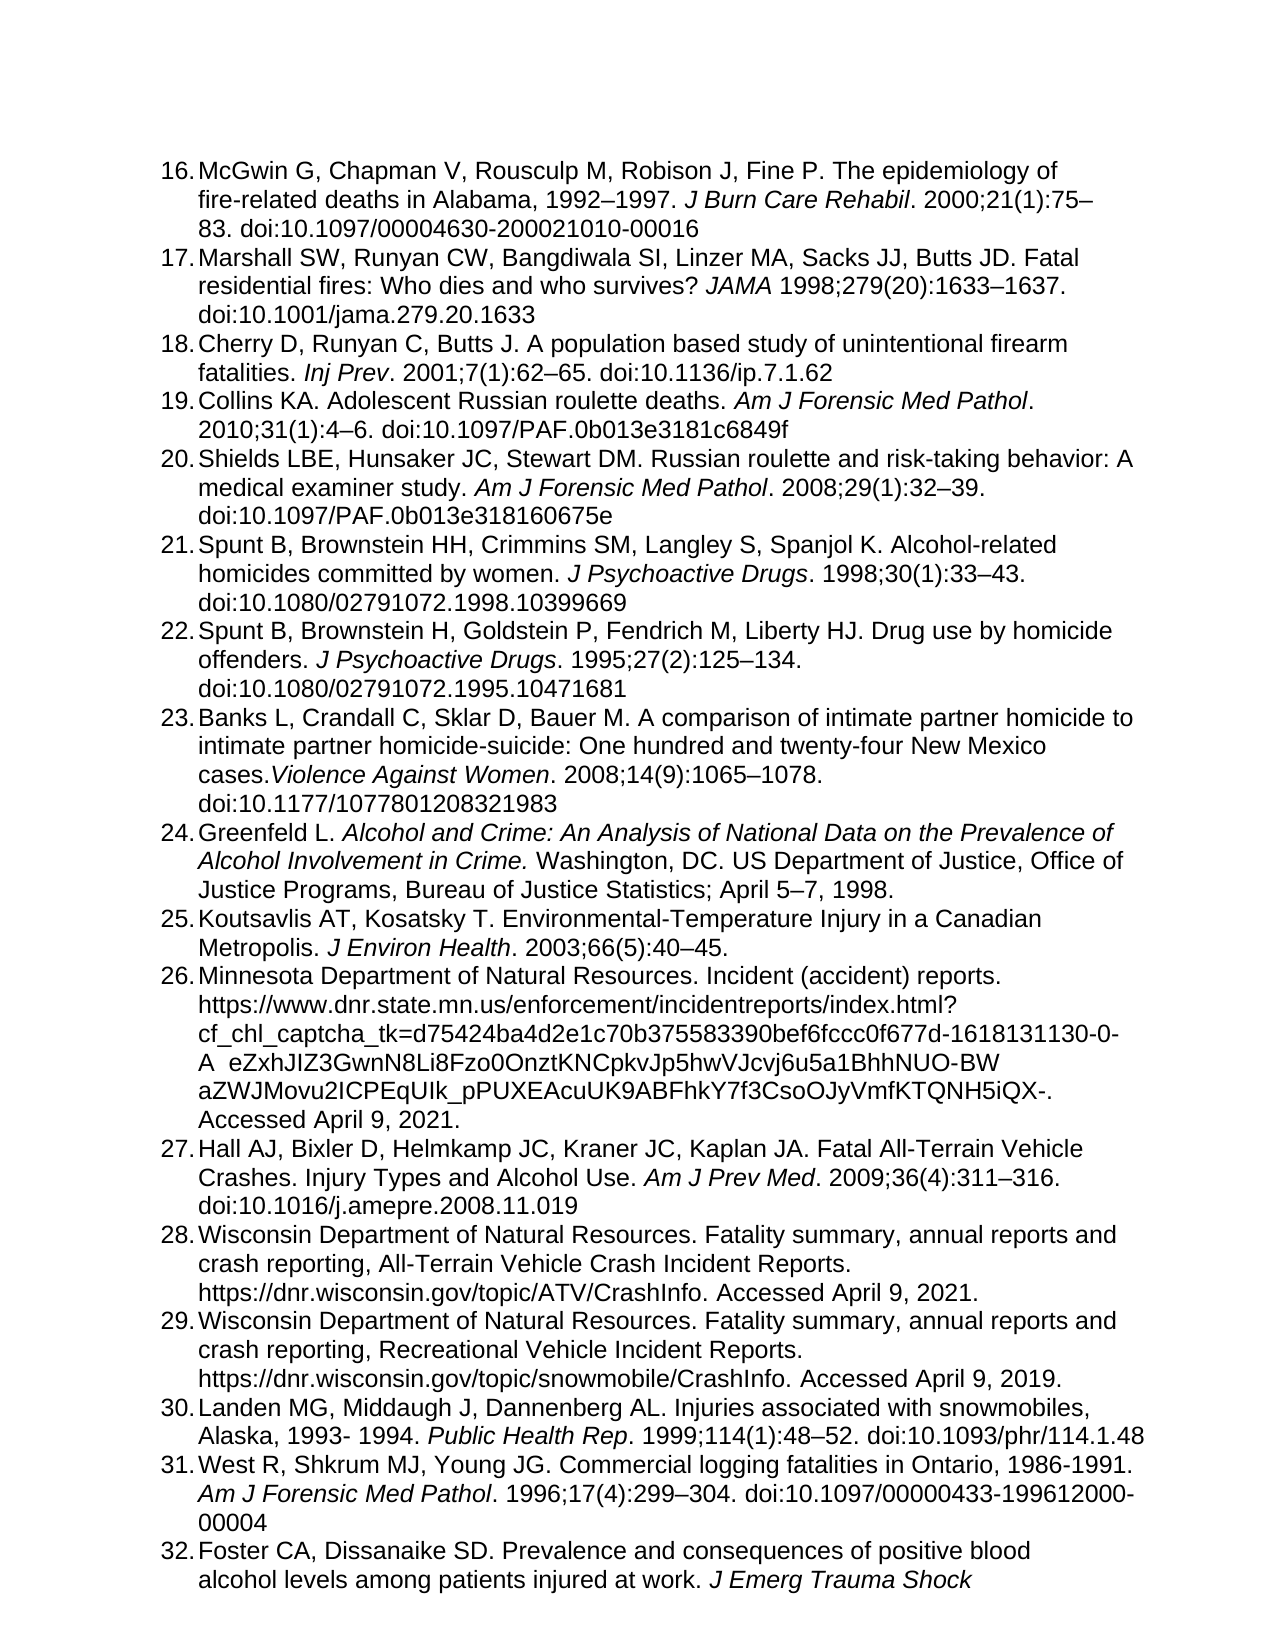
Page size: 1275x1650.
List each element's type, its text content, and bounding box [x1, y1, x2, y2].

text A eZxhJIZ3GwnN8Li8Fzo0OnztKNCpkvJp5hwVJcvj6u5a1BhhNUO-BW aZWJMovu2ICPEqUIk_pPUXEAcuUK9ABFhkY7f3CsoOJyVmfKTQNH5iQX-. Accessed April 9, 2021. [198, 1047, 1156, 1134]
list Shields LBE, Hunsaker JC, Stewart DM. Russian roulette and risk-taking behavior: A medical examiner study. Am J Forensic Med Pathol. 2008;29(1):32–39. doi:10.1097/PAF.0b013e318160675e [160, 444, 1156, 530]
list Wisconsin Department of Natural Resources. Fatality summary, annual reports and crash reporting, All-Terrain Vehicle Crash Incident Reports. https://dnr.wisconsin.gov/topic/ATV/CrashInfo. Accessed April 9, 2021. [160, 1220, 1156, 1306]
list Wisconsin Department of Natural Resources. Fatality summary, annual reports and crash reporting, Recreational Vehicle Incident Reports. https://dnr.wisconsin.gov/topic/snowmobile/CrashInfo. Accessed April 9, 2019. [160, 1306, 1156, 1392]
list Marshall SW, Runyan CW, Bangdiwala SI, Linzer MA, Sacks JJ, Butts JD. Fatal residential fires: Who dies and who survives? JAMA 1998;279(20):1633–1637. doi:10.1001/jama.279.20.1633 [160, 242, 1156, 329]
list Hall AJ, Bixler D, Helmkamp JC, Kraner JC, Kaplan JA. Fatal All-Terrain Vehicle Crashes. Injury Types and Alcohol Use. Am J Prev Med. 2009;36(4):311–316. doi:10.1016/j.amepre.2008.11.019 [160, 1134, 1156, 1220]
list West R, Shkrum MJ, Young JG. Commercial logging fatalities in Ontario, 1986-1991. Am J Forensic Med Pathol. 1996;17(4):299–304. doi:10.1097/00000433-199612000-00004 [160, 1450, 1156, 1536]
list Collins KA. Adolescent Russian roulette deaths. Am J Forensic Med Pathol. 2010;31(1):4–6. doi:10.1097/PAF.0b013e3181c6849f [160, 386, 1156, 444]
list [160, 1536, 1089, 1594]
list Spunt B, Brownstein HH, Crimmins SM, Langley S, Spanjol K. Alcohol-related homicides committed by women. J Psychoactive Drugs. 1998;30(1):33–43. doi:10.1080/02791072.1998.10399669 [160, 530, 1119, 616]
list Cherry D, Runyan C, Butts J. A population based study of unintentional firearm fatalities. Inj Prev. 2001;7(1):62–65. doi:10.1136/ip.7.1.62 [160, 329, 1156, 386]
list Greenfeld L. Alcohol and Crime: An Analysis of National Data on the Prevalence of Alcohol Involvement in Crime. Washington, DC. US Department of Justice, Office of Justice Programs, Bureau of Justice Statistics; April 5–7, 1998. [160, 817, 1156, 904]
list Landen MG, Middaugh J, Dannenberg AL. Injuries associated with snowmobiles, Alaska, 1993- 1994. Public Health Rep. 1999;114(1):48–52. doi:10.1093/phr/114.1.48 [160, 1392, 1156, 1450]
list Banks L, Crandall C, Sklar D, Bauer M. A comparison of intimate partner homicide to intimate partner homicide-suicide: One hundred and twenty-four New Mexico cases.Violence Against Women. 2008;14(9):1065–1078. doi:10.1177/1077801208321983 [160, 702, 1148, 817]
list Koutsavlis AT, Kosatsky T. Environmental-Temperature Injury in a Canadian Metropolis. J Environ Health. 2003;66(5):40–45. [160, 904, 1119, 961]
list McGwin G, Chapman V, Rousculp M, Robison J, Fine P. The epidemiology of fire-related deaths in Alabama, 1992–1997. J Burn Care Rehabil. 2000;21(1):75–83. doi:10.1097/00004630-200021010-00016 [160, 156, 1094, 242]
list Spunt B, Brownstein H, Goldstein P, Fendrich M, Liberty HJ. Drug use by homicide offenders. J Psychoactive Drugs. 1995;27(2):125–134. doi:10.1080/02791072.1995.10471681 [160, 616, 1156, 702]
list Minnesota Department of Natural Resources. Incident (accident) reports. https://www.dnr.state.mn.us/enforcement/incidentreports/index.html? cf_chl_captcha_tk=d75424ba4d2e1c70b375583390bef6fccc0f677d-1618131130-0- [160, 961, 1156, 1047]
